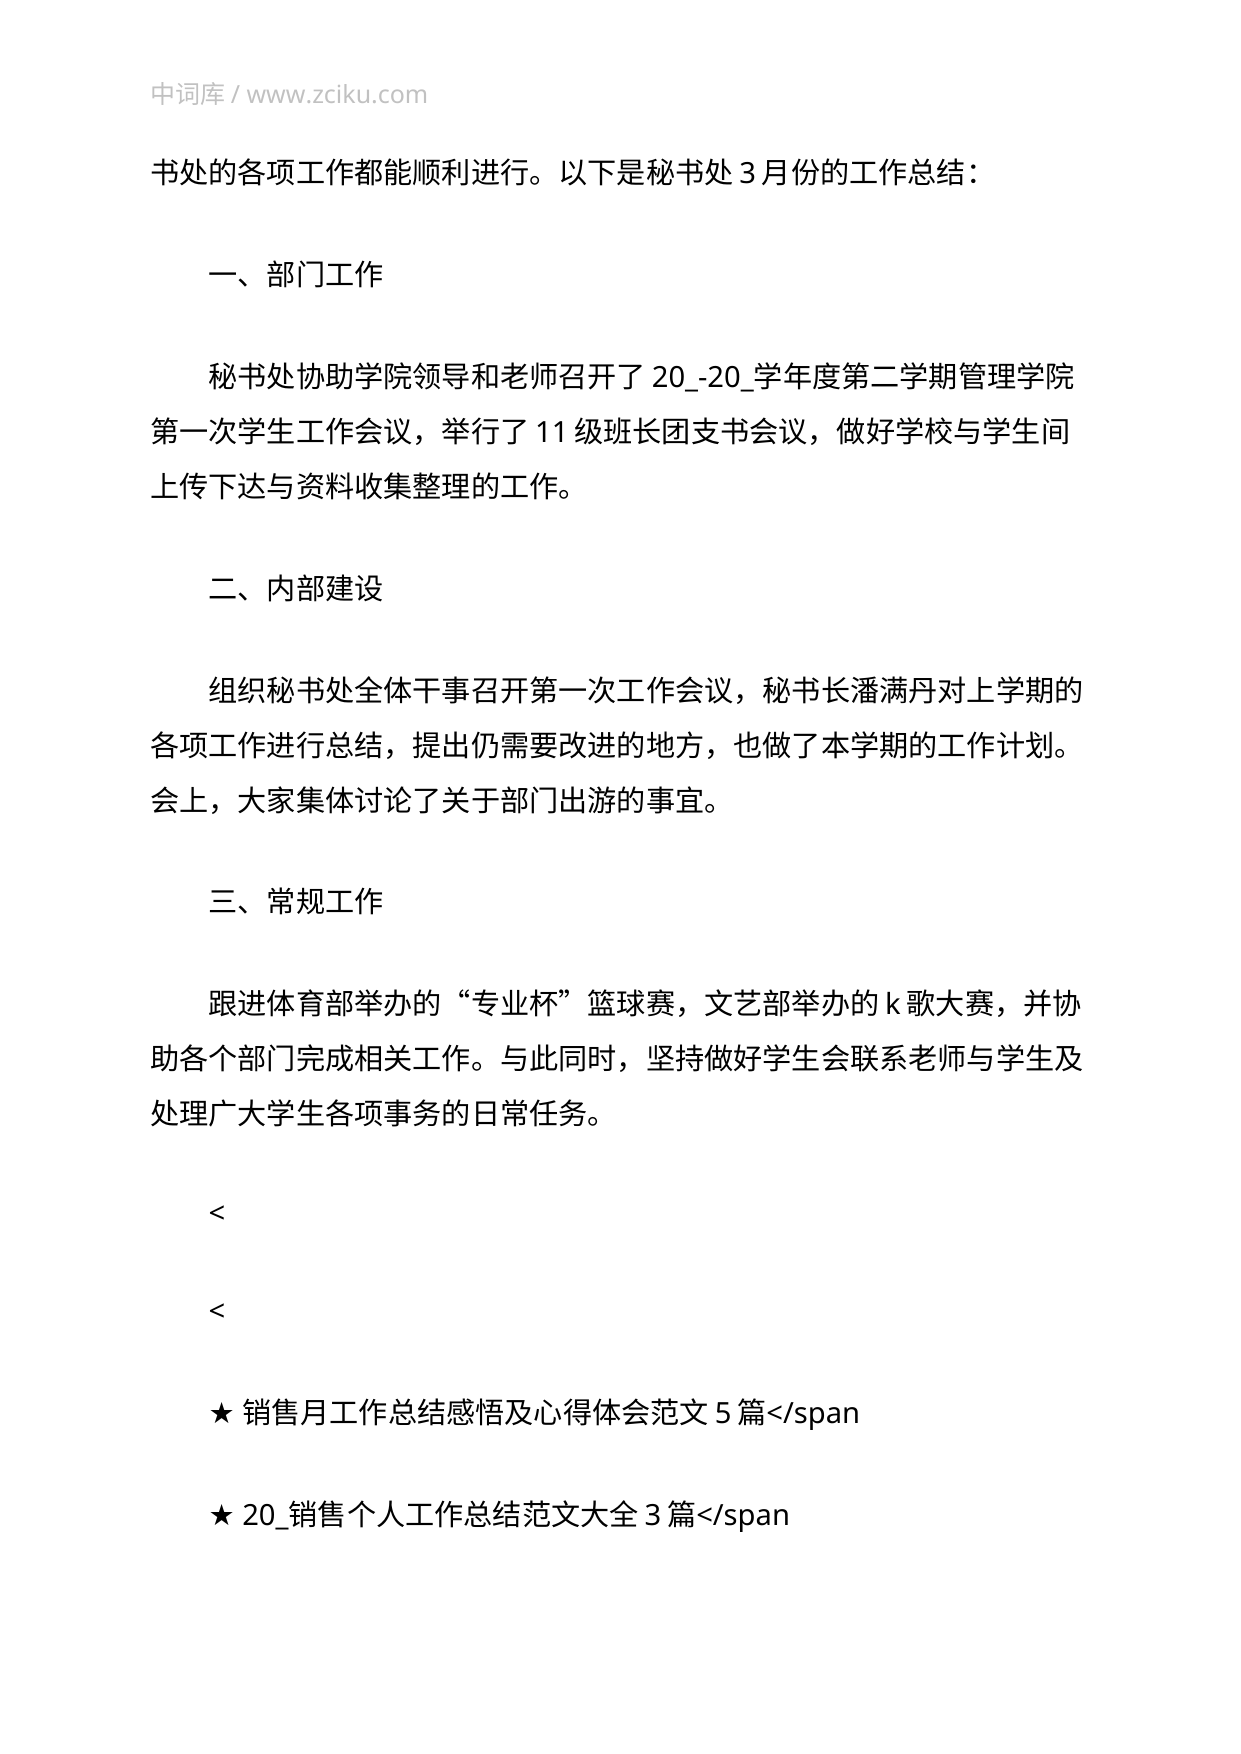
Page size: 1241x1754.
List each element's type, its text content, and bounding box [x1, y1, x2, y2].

text ★ 20_销售个人工作总结范文大全3篇</span [150, 1491, 1090, 1533]
text < [150, 1192, 1090, 1232]
text 一、部门工作 [150, 252, 1090, 294]
text 跟进体育部举办的“专业杯”篮球赛，文艺部举办的k歌大赛，并协助各个部门完成相关工作。与此同时，坚持做好学生会联系老师与学生及处理广大学生各项事务的日常任务。 [150, 981, 1090, 1133]
text 二、内部建设 [150, 566, 1090, 608]
text ★ 销售月工作总结感悟及心得体会范文5篇</span [150, 1389, 1090, 1432]
text 三、常规工作 [150, 879, 1090, 921]
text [150, 150, 1090, 192]
text 组织秘书处全体干事召开第一次工作会议，秘书长潘满丹对上学期的各项工作进行总结，提出仍需要改进的地方，也做了本学期的工作计划。会上，大家集体讨论了关于部门出游的事宜。 [150, 667, 1090, 819]
text 秘书处协助学院领导和老师召开了20_-20_学年度第二学期管理学院第一次学生工作会议，举行了11级班长团支书会议，做好学校与学生间上传下达与资料收集整理的工作。 [150, 354, 1090, 506]
text < [150, 1291, 1090, 1330]
